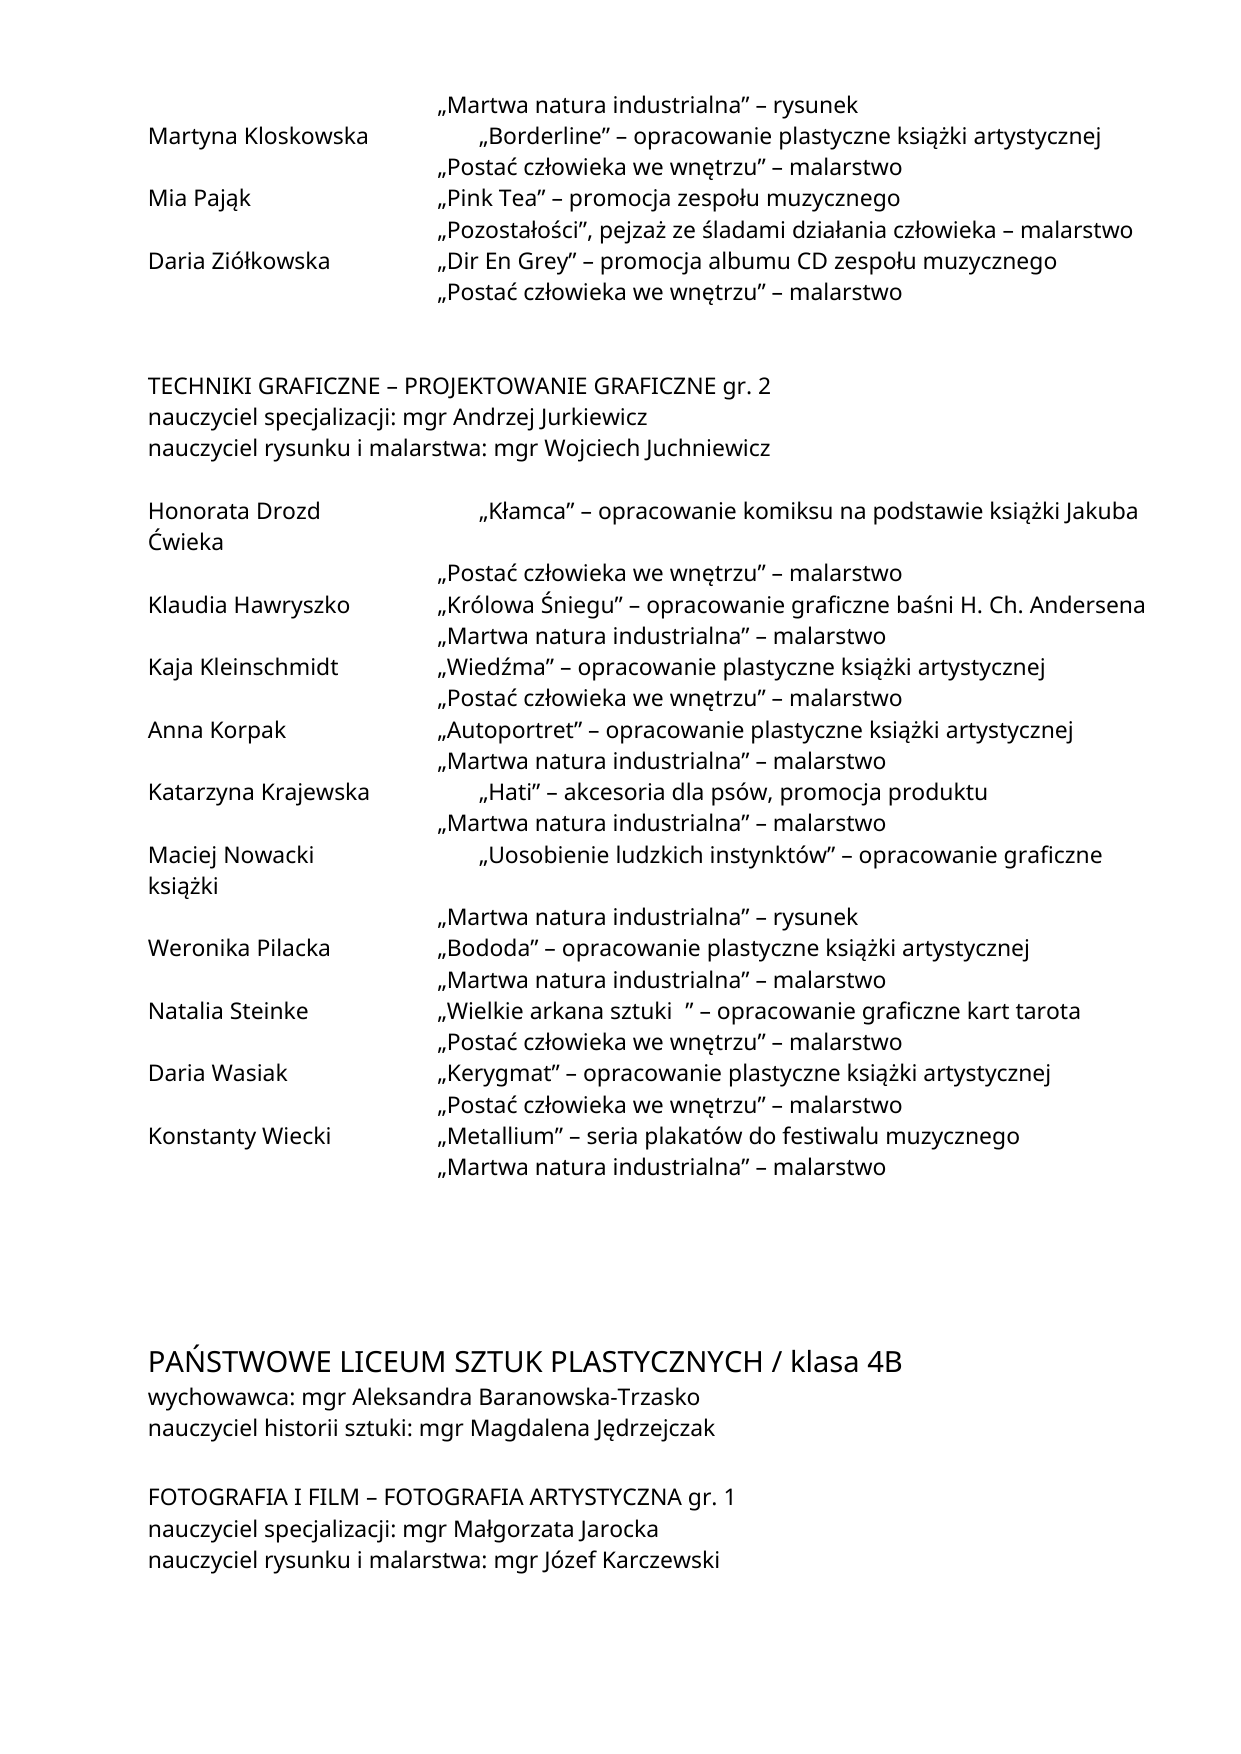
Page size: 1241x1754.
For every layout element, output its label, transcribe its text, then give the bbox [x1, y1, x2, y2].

text Kaja Kleinschmidt „Wiedźma” – opracowanie plastyczne książki artystycznej [148, 651, 1166, 682]
text Konstanty Wiecki „Metallium” – seria plakatów do festiwalu muzycznego [148, 1120, 1166, 1151]
text Honorata Drozd „Kłamca” – opracowanie komiksu na podstawie książki Jakuba Ćwieka [148, 495, 1166, 557]
text „Postać człowieka we wnętrzu” – malarstwo [148, 276, 1166, 307]
text Mia Pająk „Pink Tea” – promocja zespołu muzycznego [148, 182, 1166, 214]
text „Postać człowieka we wnętrzu” – malarstwo [148, 682, 1166, 714]
text „Martwa natura industrialna” – malarstwo [148, 620, 1166, 651]
text nauczyciel specjalizacji: mgr Andrzej Jurkiewicz [148, 401, 1166, 432]
text nauczyciel historii sztuki: mgr Magdalena Jędrzejczak [148, 1412, 1166, 1443]
text Klaudia Hawryszko „Królowa Śniegu” – opracowanie graficzne baśni H. Ch. Andersena [148, 589, 1166, 620]
text Daria Ziółkowska „Dir En Grey” – promocja albumu CD zespołu muzycznego [148, 245, 1166, 276]
text „Martwa natura industrialna” – malarstwo [148, 807, 1166, 839]
text PAŃSTWOWE LICEUM SZTUK PLASTYCZNYCH / klasa 4B [148, 1341, 1166, 1381]
text nauczyciel rysunku i malarstwa: mgr Józef Karczewski [148, 1544, 1166, 1575]
text „Martwa natura industrialna” – malarstwo [148, 745, 1225, 776]
text „Postać człowieka we wnętrzu” – malarstwo [148, 557, 1166, 589]
text „Pozostałości”, pejzaż ze śladami działania człowieka – malarstwo [148, 214, 1166, 245]
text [148, 151, 1166, 182]
text TECHNIKI GRAFICZNE – PROJEKTOWANIE GRAFICZNE gr. 2 [148, 370, 1166, 401]
text Weronika Pilacka „Bododa” – opracowanie plastyczne książki artystycznej [148, 932, 1166, 964]
text Daria Wasiak „Kerygmat” – opracowanie plastyczne książki artystycznej [148, 1057, 1166, 1089]
text „Martwa natura industrialna” – malarstwo [148, 1151, 1166, 1182]
text wychowawca: mgr Aleksandra Baranowska-Trzasko [148, 1381, 1166, 1412]
text „Postać człowieka we wnętrzu” – malarstwo [148, 1026, 1225, 1057]
text Martyna Kloskowska „Borderline” – opracowanie plastyczne książki artystycznej [148, 120, 1166, 151]
text „Martwa natura industrialna” – rysunek [148, 901, 1166, 932]
text „Martwa natura industrialna” – rysunek [148, 89, 1166, 120]
text „Postać człowieka we wnętrzu” – malarstwo [148, 1089, 1166, 1120]
text Maciej Nowacki „Uosobienie ludzkich instynktów” – opracowanie graficzne książki [148, 839, 1166, 901]
text nauczyciel rysunku i malarstwa: mgr Wojciech Juchniewicz [148, 432, 1166, 464]
text nauczyciel specjalizacji: mgr Małgorzata Jarocka [148, 1513, 1166, 1544]
text „Martwa natura industrialna” – malarstwo [148, 964, 1166, 995]
text FOTOGRAFIA I FILM – FOTOGRAFIA ARTYSTYCZNA gr. 1 [148, 1481, 1166, 1513]
text Anna Korpak „Autoportret” – opracowanie plastyczne książki artystycznej [148, 714, 1225, 745]
text Katarzyna Krajewska „Hati” – akcesoria dla psów, promocja produktu [148, 776, 1166, 807]
text Natalia Steinke „Wielkie arkana sztuki ” – opracowanie graficzne kart tarota [148, 995, 1225, 1026]
